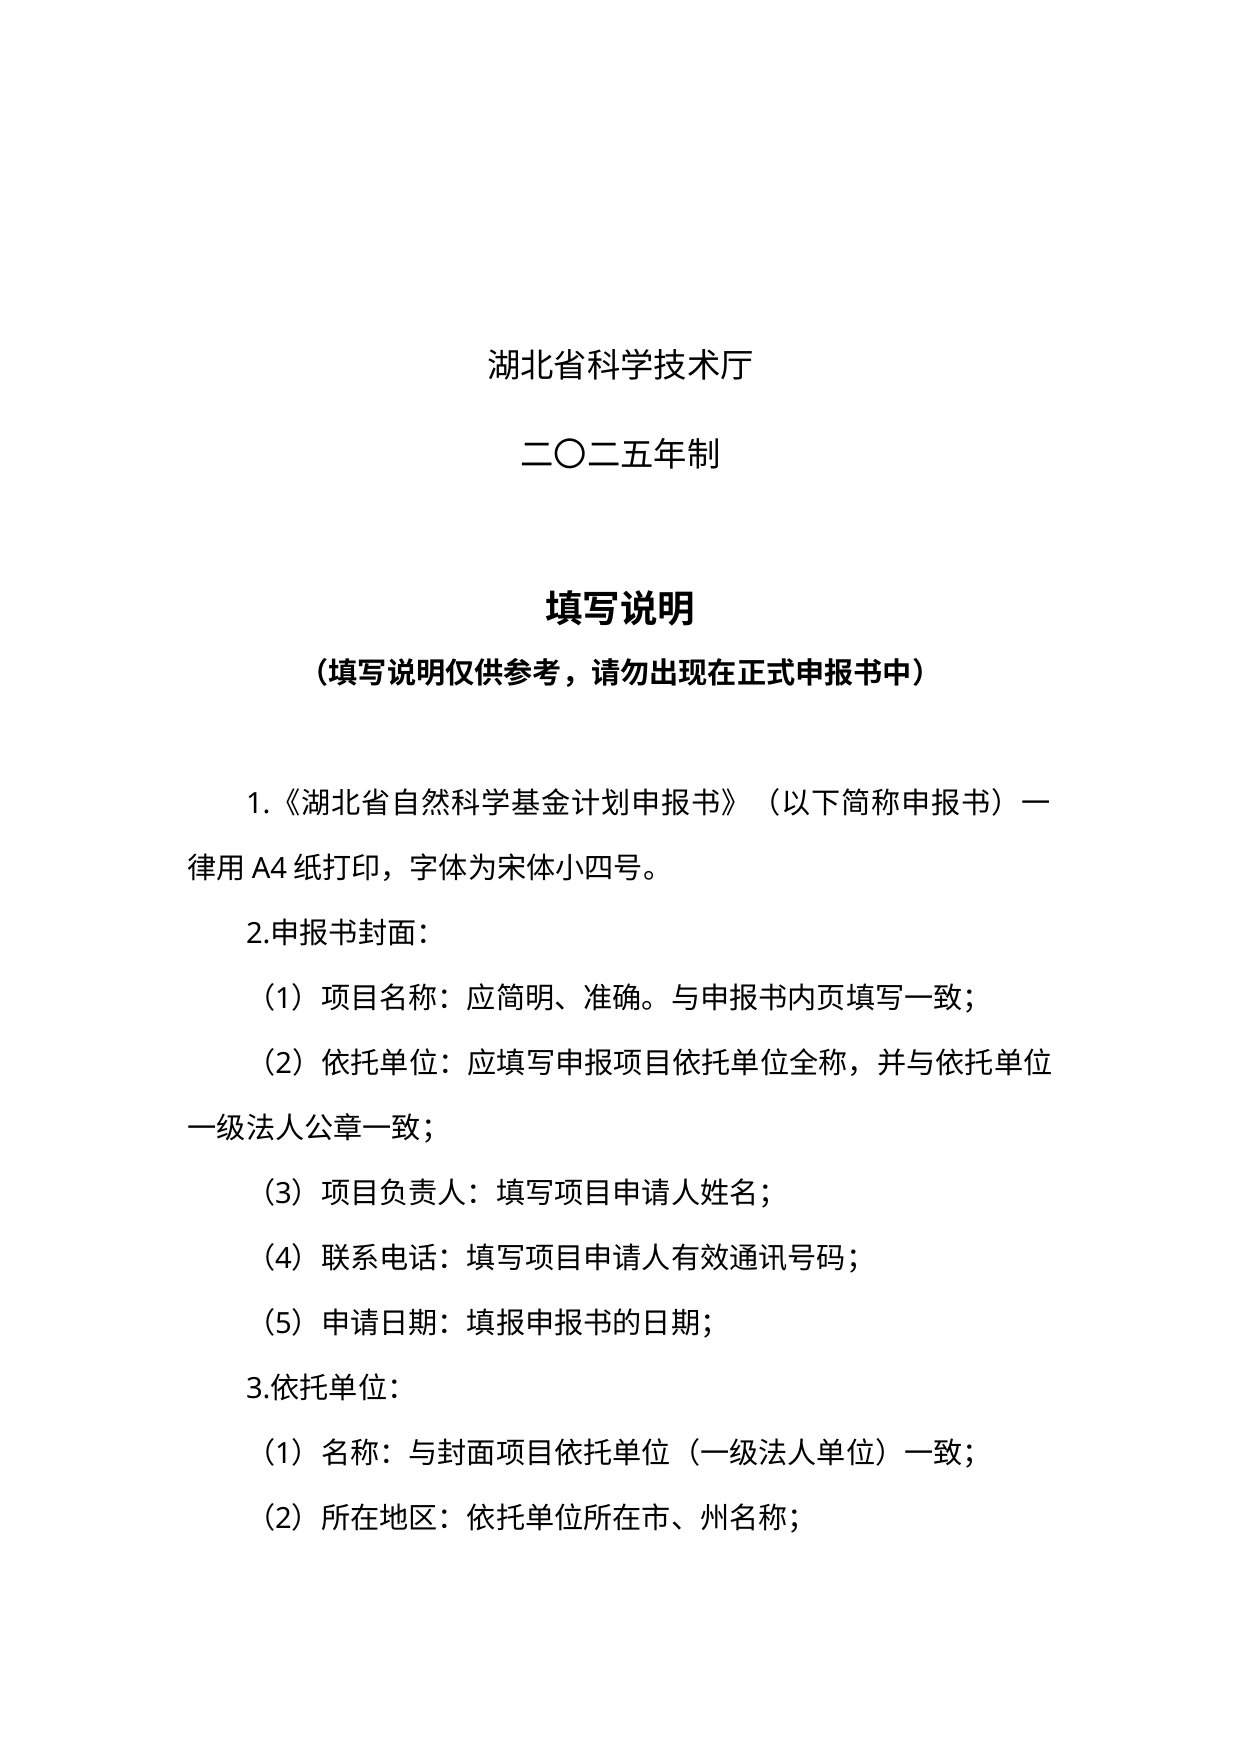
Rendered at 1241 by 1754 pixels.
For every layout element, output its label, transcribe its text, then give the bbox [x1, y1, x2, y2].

text 1.《湖北省自然科学基金计划申报书》（以下简称申报书）一律用A4纸打印，字体为宋体小四号。 [187, 768, 1053, 898]
text 2.申报书封面： [187, 898, 1053, 963]
text 二〇二五年制 [187, 419, 1053, 484]
text （2）依托单位：应填写申报项目依托单位全称，并与依托单位一级法人公章一致； [187, 1028, 1053, 1158]
text （1）项目名称：应简明、准确。与申报书内页填写一致； [187, 963, 1053, 1028]
text （2）所在地区：依托单位所在市、州名称； [187, 1483, 1053, 1548]
text 湖北省科学技术厅 [187, 330, 1053, 395]
text 3.依托单位： [187, 1353, 1053, 1418]
text （4）联系电话：填写项目申请人有效通讯号码； [187, 1223, 1053, 1288]
text （1）名称：与封面项目依托单位（一级法人单位）一致； [187, 1418, 1053, 1483]
text （填写说明仅供参考，请勿出现在正式申报书中） [187, 638, 1053, 703]
text （3）项目负责人：填写项目申请人姓名； [187, 1158, 1053, 1223]
text （5）申请日期：填报申报书的日期； [187, 1288, 1053, 1353]
text 填写说明 [187, 573, 1053, 638]
